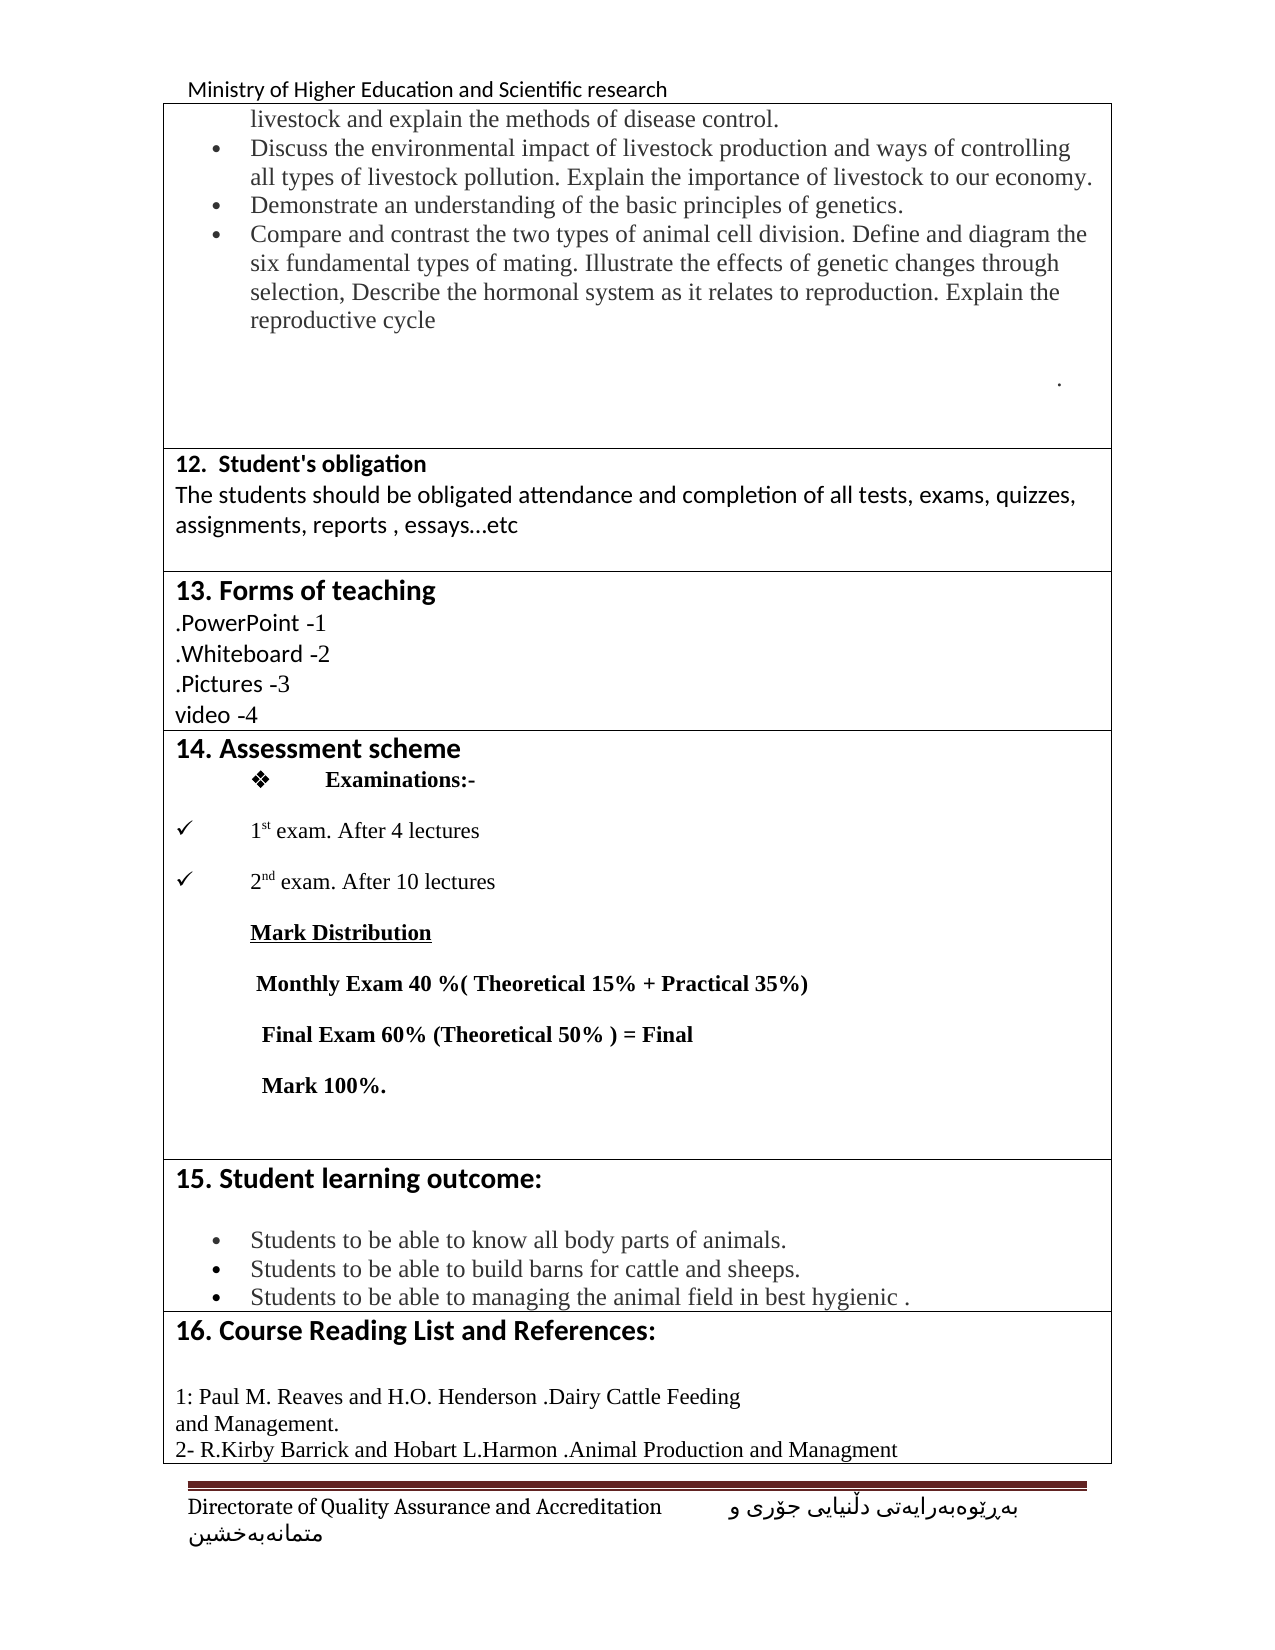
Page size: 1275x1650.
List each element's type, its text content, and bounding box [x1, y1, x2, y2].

table_cell 13. Forms of teaching 1- PowerPoint. 2- Whiteboard. 3- Pictures. 4- video [164, 572, 1111, 729]
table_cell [164, 104, 1111, 448]
table_cell 12. Student's obligation The students should be obligated attendance and completion of all tests, exams, quizzes, assignments, reports , essays…etc [164, 449, 1111, 571]
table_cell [164, 1312, 1111, 1462]
table_cell 14. Assessment scheme Examinations:- 1st exam. After 4 lectures 2nd exam. After 10 lectures Mark Distribution Monthly Exam 40 %( Theoretical 15% + Practical 35%) Final Exam 60% (Theoretical 50% ) = Final Mark 100%. [164, 731, 1111, 1159]
table_cell 15. Student learning outcome: Students to be able to know all body parts of animals. Students to be able to build barns for cattle and sheeps. Students to be able to managing the animal field in best hygienic . [164, 1160, 1111, 1311]
